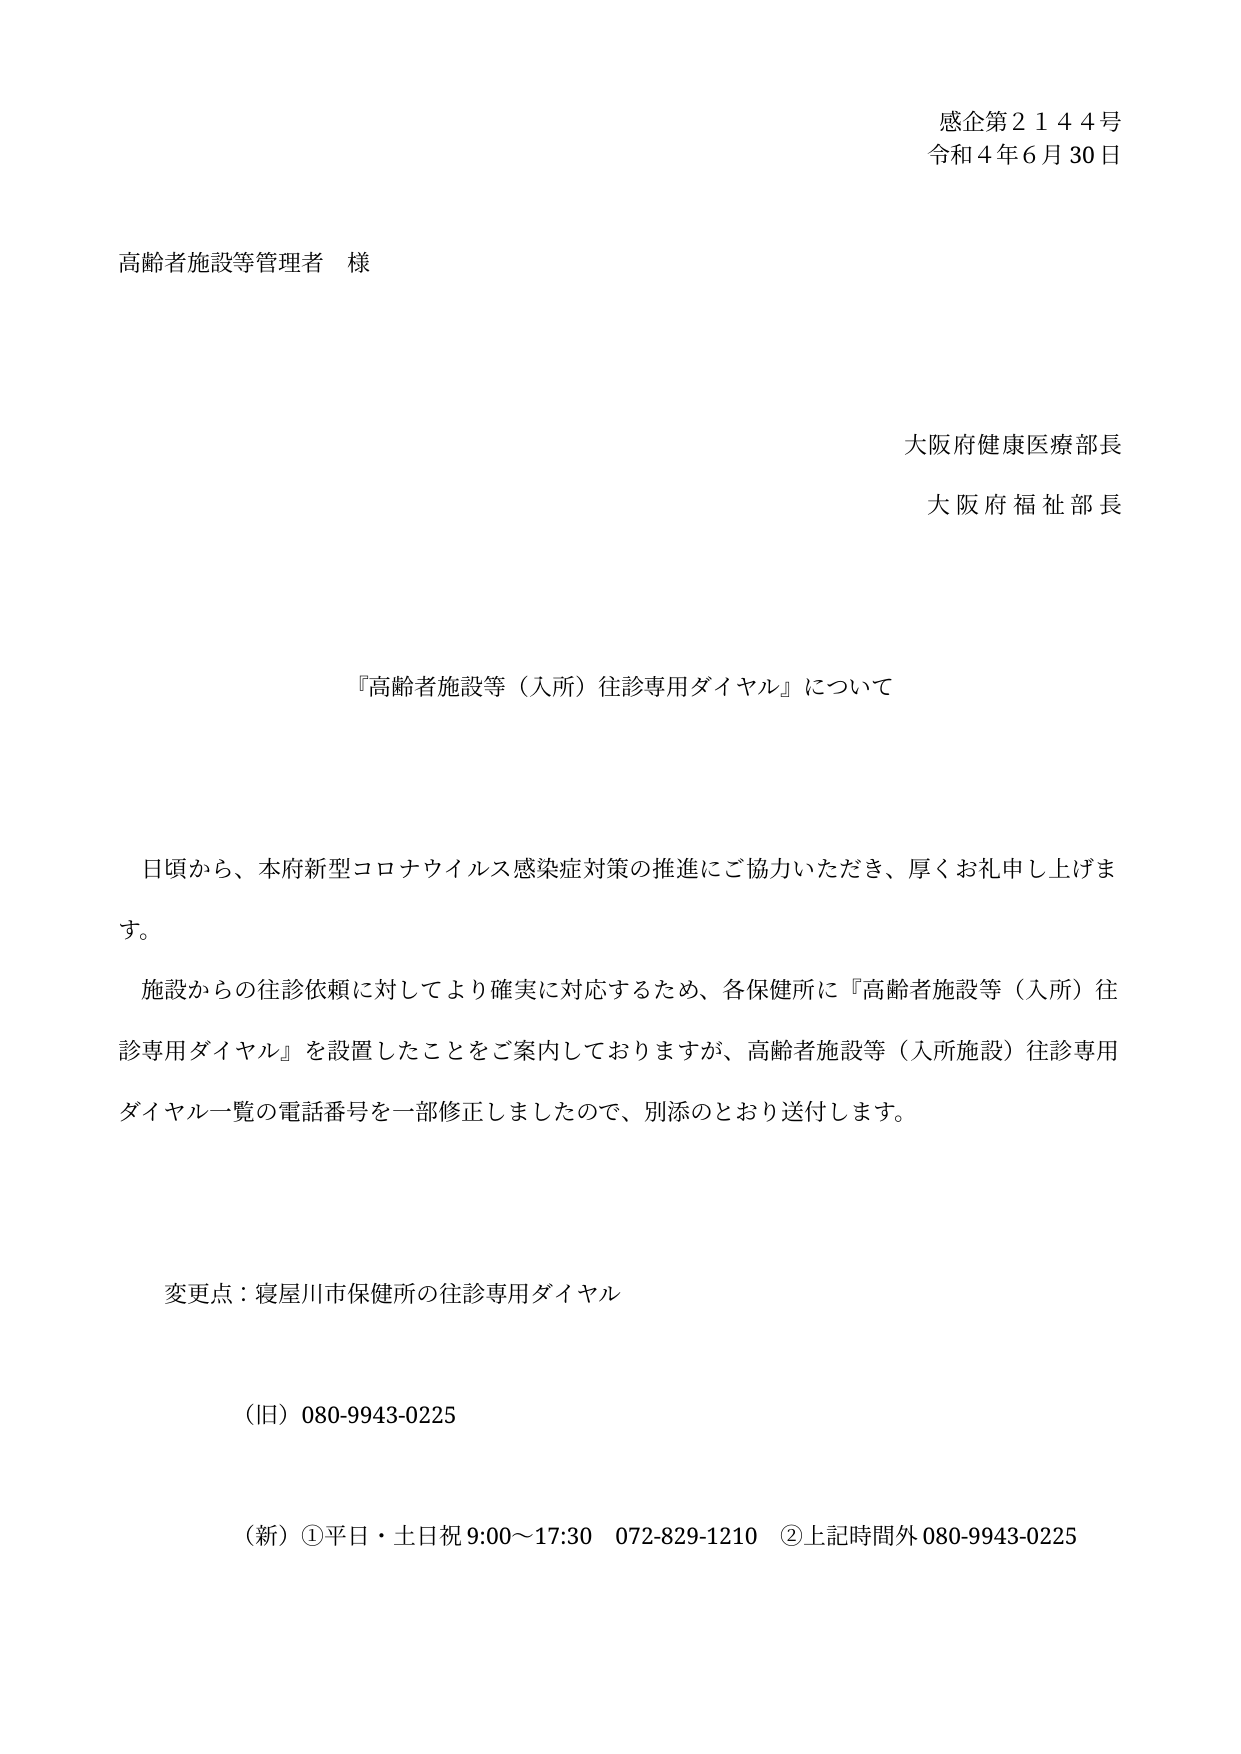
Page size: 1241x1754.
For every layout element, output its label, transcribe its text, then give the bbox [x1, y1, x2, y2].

text 大阪府福祉部長 [118, 474, 1122, 534]
text 令和４年６月30日 [118, 137, 1122, 171]
text 日頃から、本府新型コロナウイルス感染症対策の推進にご協力いただき、厚くお礼申し上げます。 [118, 837, 1122, 959]
text 『高齢者施設等（入所）往診専用ダイヤル』について [118, 656, 1122, 716]
text （旧）080-9943-0225 [118, 1383, 1122, 1444]
text 施設からの往診依頼に対してより確実に対応するため、各保健所に『高齢者施設等（入所）往診専用ダイヤル』を設置したことをご案内しておりますが、高齢者施設等（入所施設）往診専用ダイヤル一覧の電話番号を一部修正しましたので、別添のとおり送付します。 [118, 959, 1122, 1141]
text 感企第２１４４号 [118, 104, 1122, 137]
text 高齢者施設等管理者 様 [118, 231, 1122, 292]
text （新）①平日・土日祝9:00～17:30 072-829-1210 ②上記時間外080-9943-0225 [118, 1504, 1122, 1565]
text 大阪府健康医療部長 [118, 413, 1122, 474]
text 変更点：寝屋川市保健所の往診専用ダイヤル [118, 1262, 1122, 1322]
